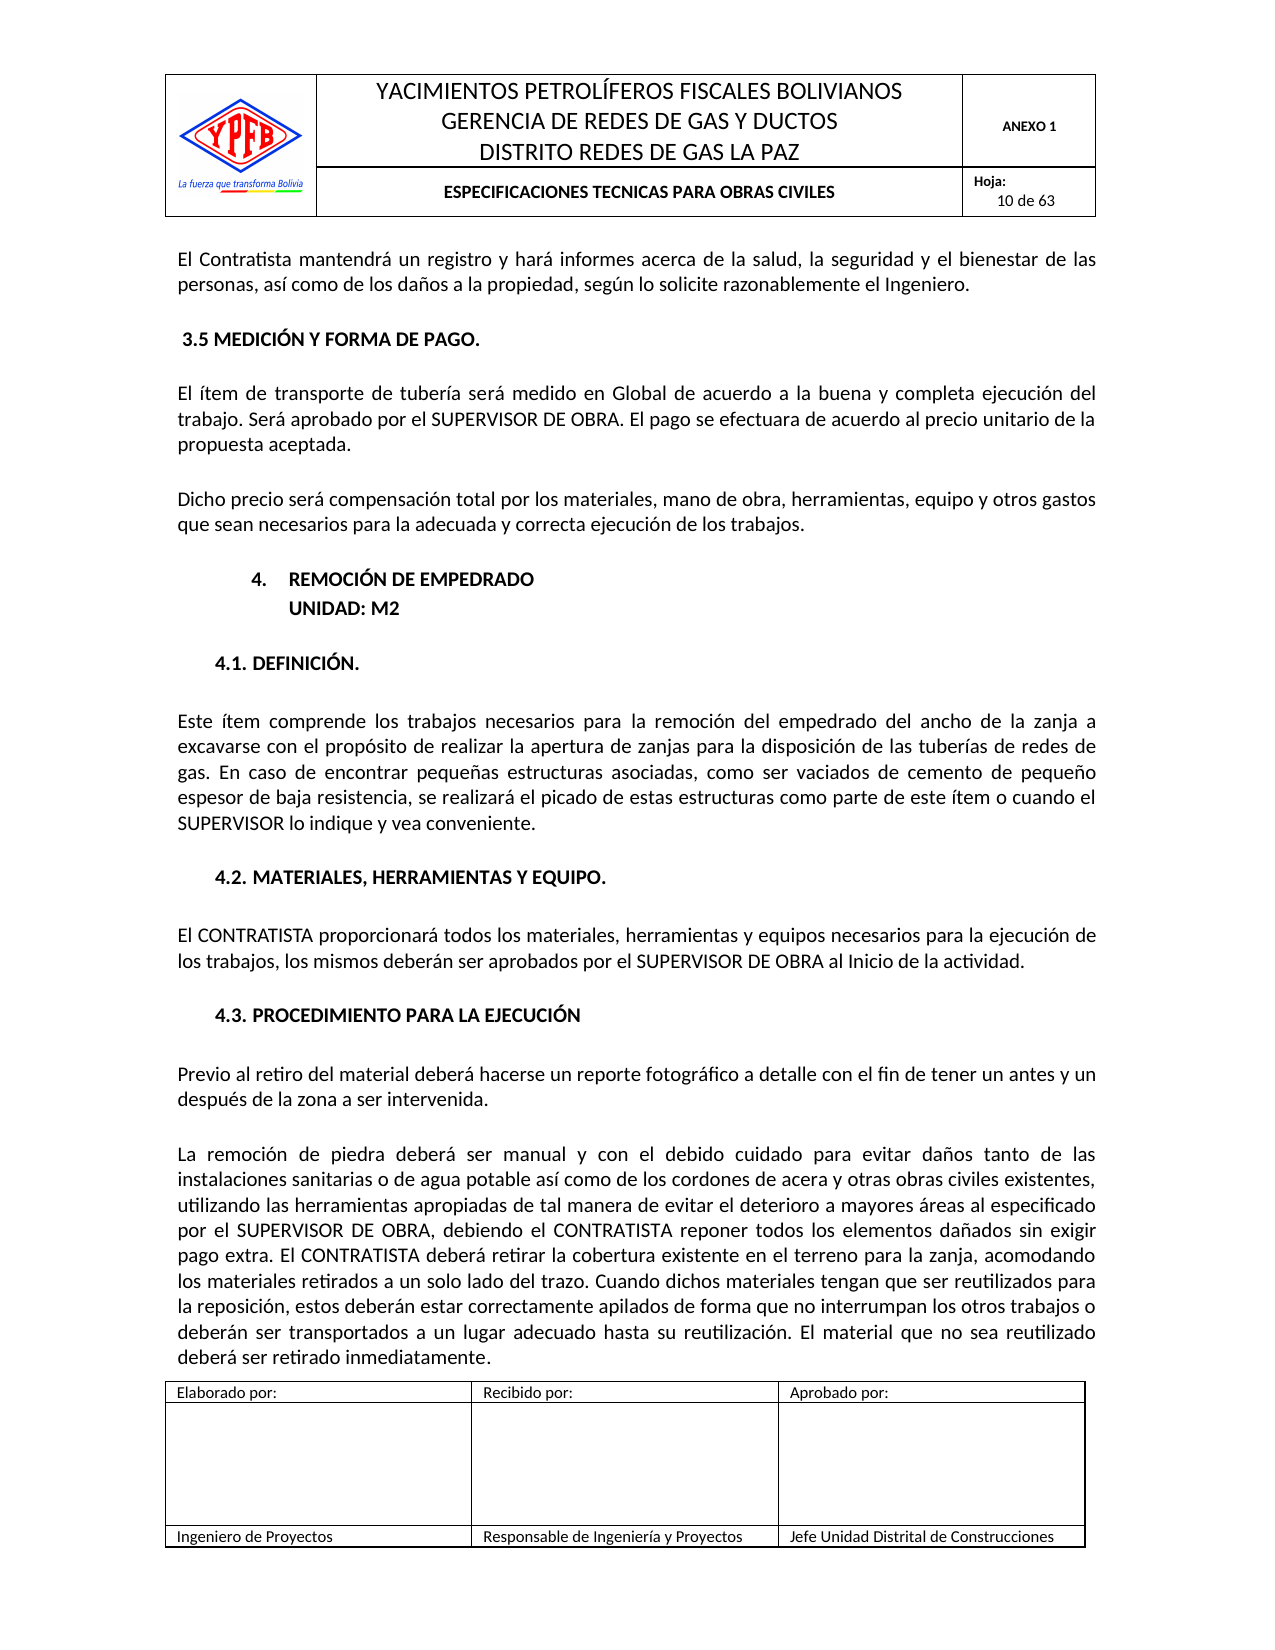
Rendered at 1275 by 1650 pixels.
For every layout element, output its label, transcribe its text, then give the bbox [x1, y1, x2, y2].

text El ítem de transporte de tubería será medido en Global de acuerdo a la buena y completa ejecución del trabajo. Será aprobado por el SUPERVISOR DE OBRA. El pago se efectuara de acuerdo al precio unitario de la propuesta aceptada. [177, 381, 1098, 457]
text El CONTRATISTA proporcionará todos los materiales, herramientas y equipos necesarios para la ejecución de los trabajos, los mismos deberán ser aprobados por el SUPERVISOR DE OBRA al Inicio de la actividad. [177, 923, 1098, 973]
text El Contratista mantendrá un registro y hará informes acerca de la salud, la seguridad y el bienestar de las personas, así como de los daños a la propiedad, según lo solicite razonablemente el Ingeniero. [177, 246, 1098, 297]
list PROCEDIMIENTO PARA LA EJECUCIÓN [215, 1003, 1098, 1028]
picture [176, 93, 304, 198]
list DEFINICIÓN. [215, 650, 1098, 675]
text 3.5 MEDICIÓN Y FORMA DE PAGO. [177, 326, 1098, 351]
text UNIDAD: M2 [215, 595, 1098, 621]
subtitle REMOCIÓN DE EMPEDRADO [251, 566, 1098, 591]
text Este ítem comprende los trabajos necesarios para la remoción del empedrado del ancho de la zanja a excavarse con el propósito de realizar la apertura de zanjas para la disposición de las tuberías de redes de gas. En caso de encontrar pequeñas estructuras asociadas, como ser vaciados de cemento de pequeño espesor de baja resistencia, se realizará el picado de estas estructuras como parte de este ítem o cuando el SUPERVISOR lo indique y vea conveniente. [177, 708, 1098, 835]
text La remoción de piedra deberá ser manual y con el debido cuidado para evitar daños tanto de las instalaciones sanitarias o de agua potable así como de los cordones de acera y otras obras civiles existentes, utilizando las herramientas apropiadas de tal manera de evitar el deterioro a mayores áreas al especificado por el SUPERVISOR DE OBRA, debiendo el CONTRATISTA reponer todos los elementos dañados sin exigir pago extra. El CONTRATISTA deberá retirar la cobertura existente en el terreno para la zanja, acomodando los materiales retirados a un solo lado del trazo. Cuando dichos materiales tengan que ser reutilizados para la reposición, estos deberán estar correctamente apilados de forma que no interrumpan los otros trabajos o deberán ser transportados a un lugar adecuado hasta su reutilización. El material que no sea reutilizado deberá ser retirado inmediatamente. [177, 1141, 1098, 1370]
text Dicho precio será compensación total por los materiales, mano de obra, herramientas, equipo y otros gastos que sean necesarios para la adecuada y correcta ejecución de los trabajos. [177, 486, 1098, 537]
list MATERIALES, HERRAMIENTAS Y EQUIPO. [215, 864, 1098, 890]
text Previo al retiro del material deberá hacerse un reporte fotográfico a detalle con el fin de tener un antes y un después de la zona a ser intervenida. [177, 1061, 1098, 1112]
